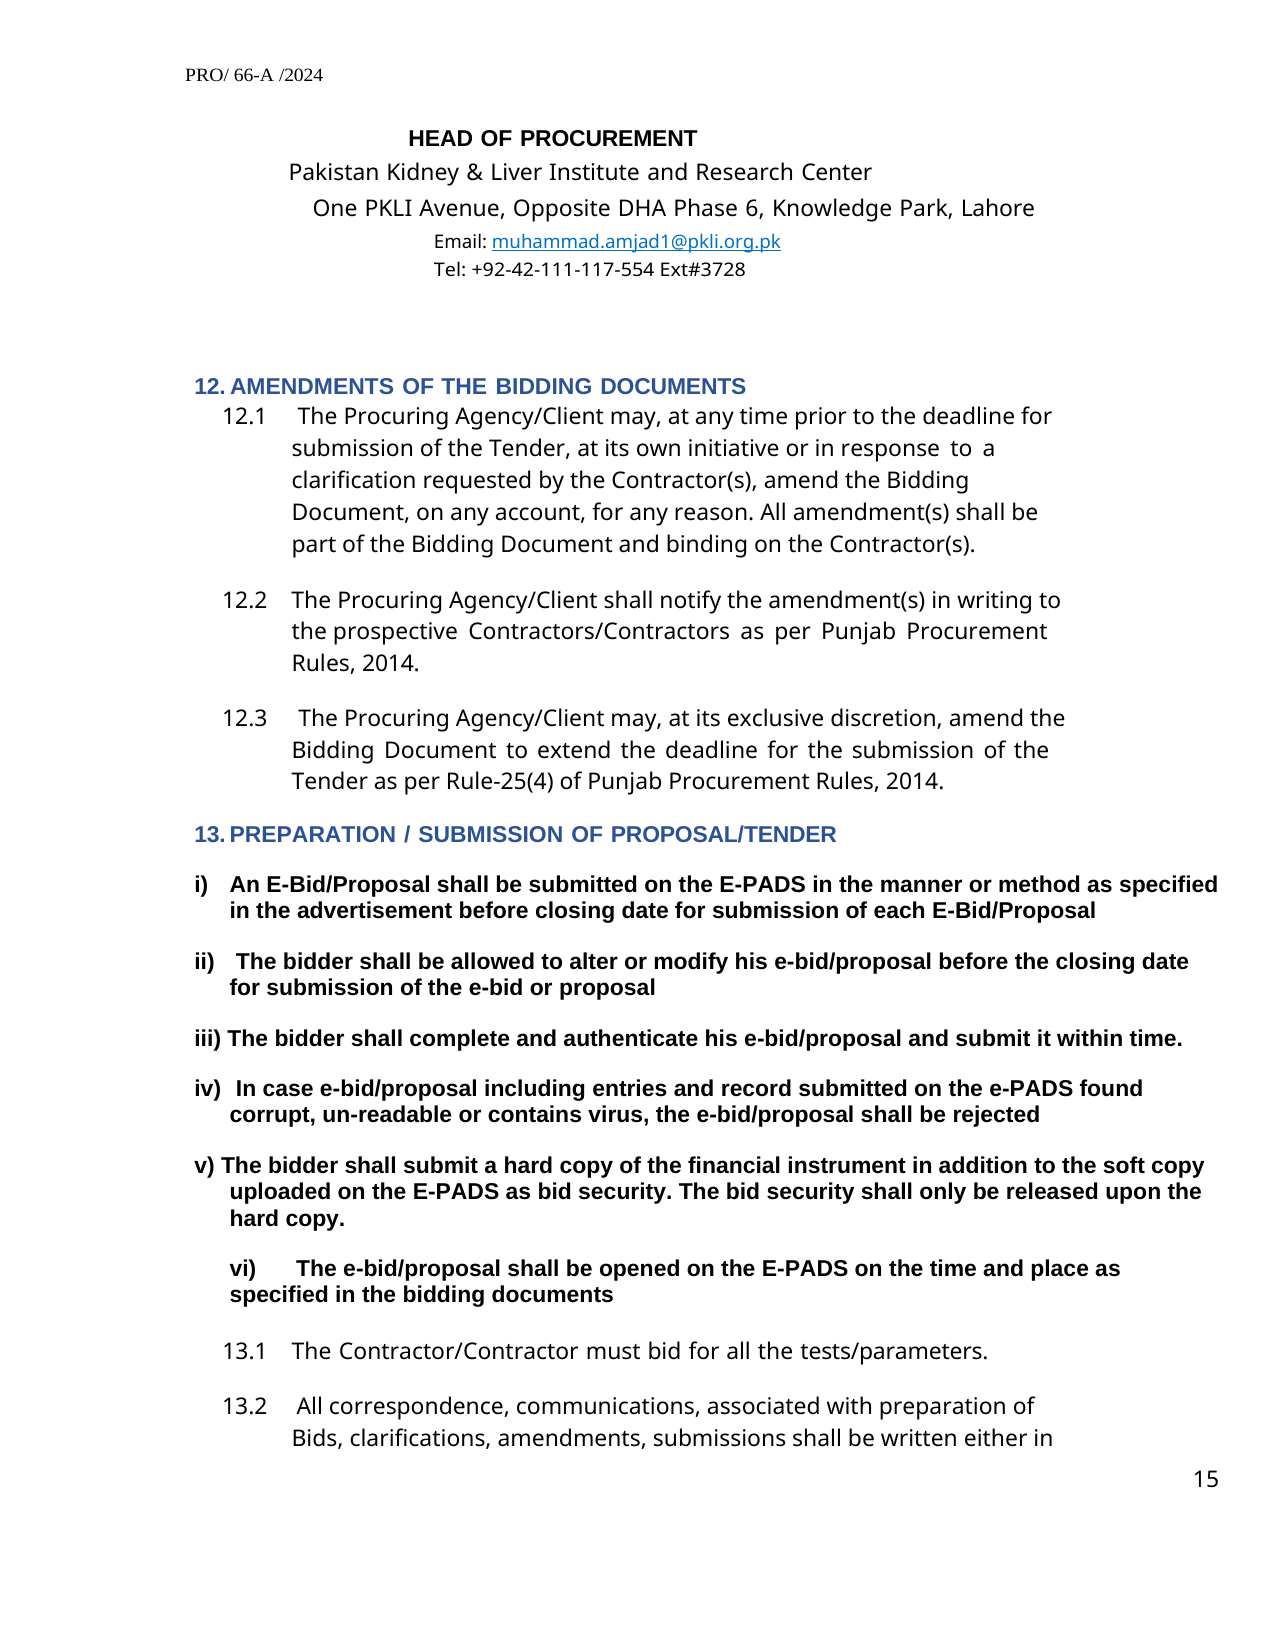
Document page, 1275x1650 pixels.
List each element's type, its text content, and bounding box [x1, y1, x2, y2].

subtitle AMENDMENTS OF THE BIDDING DOCUMENTS [194, 373, 1219, 400]
list The Procuring Agency/Client shall notify the amendment(s) in writing to the prospective Contractors/Contractors as per Punjab Procurement Rules, 2014. [222, 584, 1084, 678]
subtitle i) An E-Bid/Proposal shall be submitted on the E-PADS in the manner or method as specified in the advertisement before closing date for submission of each E-Bid/Proposal [194, 871, 1219, 924]
subtitle vi) The e-bid/proposal shall be opened on the E-PADS on the time and place as specified in the bidding documents [229, 1255, 1219, 1308]
subtitle HEAD OF PROCUREMENT [64, 125, 1156, 151]
subtitle iv) In case e-bid/proposal including entries and record submitted on the e-PADS found corrupt, un-readable or contains virus, the e-bid/proposal shall be rejected [194, 1075, 1219, 1128]
list The Contractor/Contractor must bid for all the tests/parameters. [222, 1335, 1219, 1366]
list The Procuring Agency/Client may, at its exclusive discretion, amend the Bidding Document to extend the deadline for the submission of the Tender as per Rule-25(4) of Punjab Procurement Rules, 2014. [222, 702, 1085, 796]
subtitle ii) The bidder shall be allowed to alter or modify his e-bid/proposal before the closing date for submission of the e-bid or proposal [194, 948, 1219, 1001]
list The Procuring Agency/Client may, at any time prior to the deadline for submission of the Tender, at its own initiative or in response to a clarification requested by the Contractor(s), amend the Bidding Document, on any account, for any reason. All amendment(s) shall be part of the Bidding Document and binding on the Contractor(s). [222, 400, 1085, 560]
subtitle iii) The bidder shall complete and authenticate his e-bid/proposal and submit it within time. [194, 1025, 1219, 1051]
subtitle PREPARATION / SUBMISSION OF PROPOSAL/TENDER [194, 821, 1219, 847]
subtitle v) The bidder shall submit a hard copy of the financial instrument in addition to the soft copy uploaded on the E-PADS as bid security. The bid security shall only be released upon the hard copy. [194, 1152, 1219, 1231]
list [222, 1390, 1084, 1453]
text Email: muhammad.amjad1@pkli.org.pk Tel: +92-42-111-117-554 Ext#3728 [434, 228, 782, 282]
text One PKLI Avenue, Opposite DHA Phase 6, Knowledge Park, Lahore [312, 192, 1219, 223]
text Pakistan Kidney & Liver Institute and Research Center [288, 156, 1219, 187]
